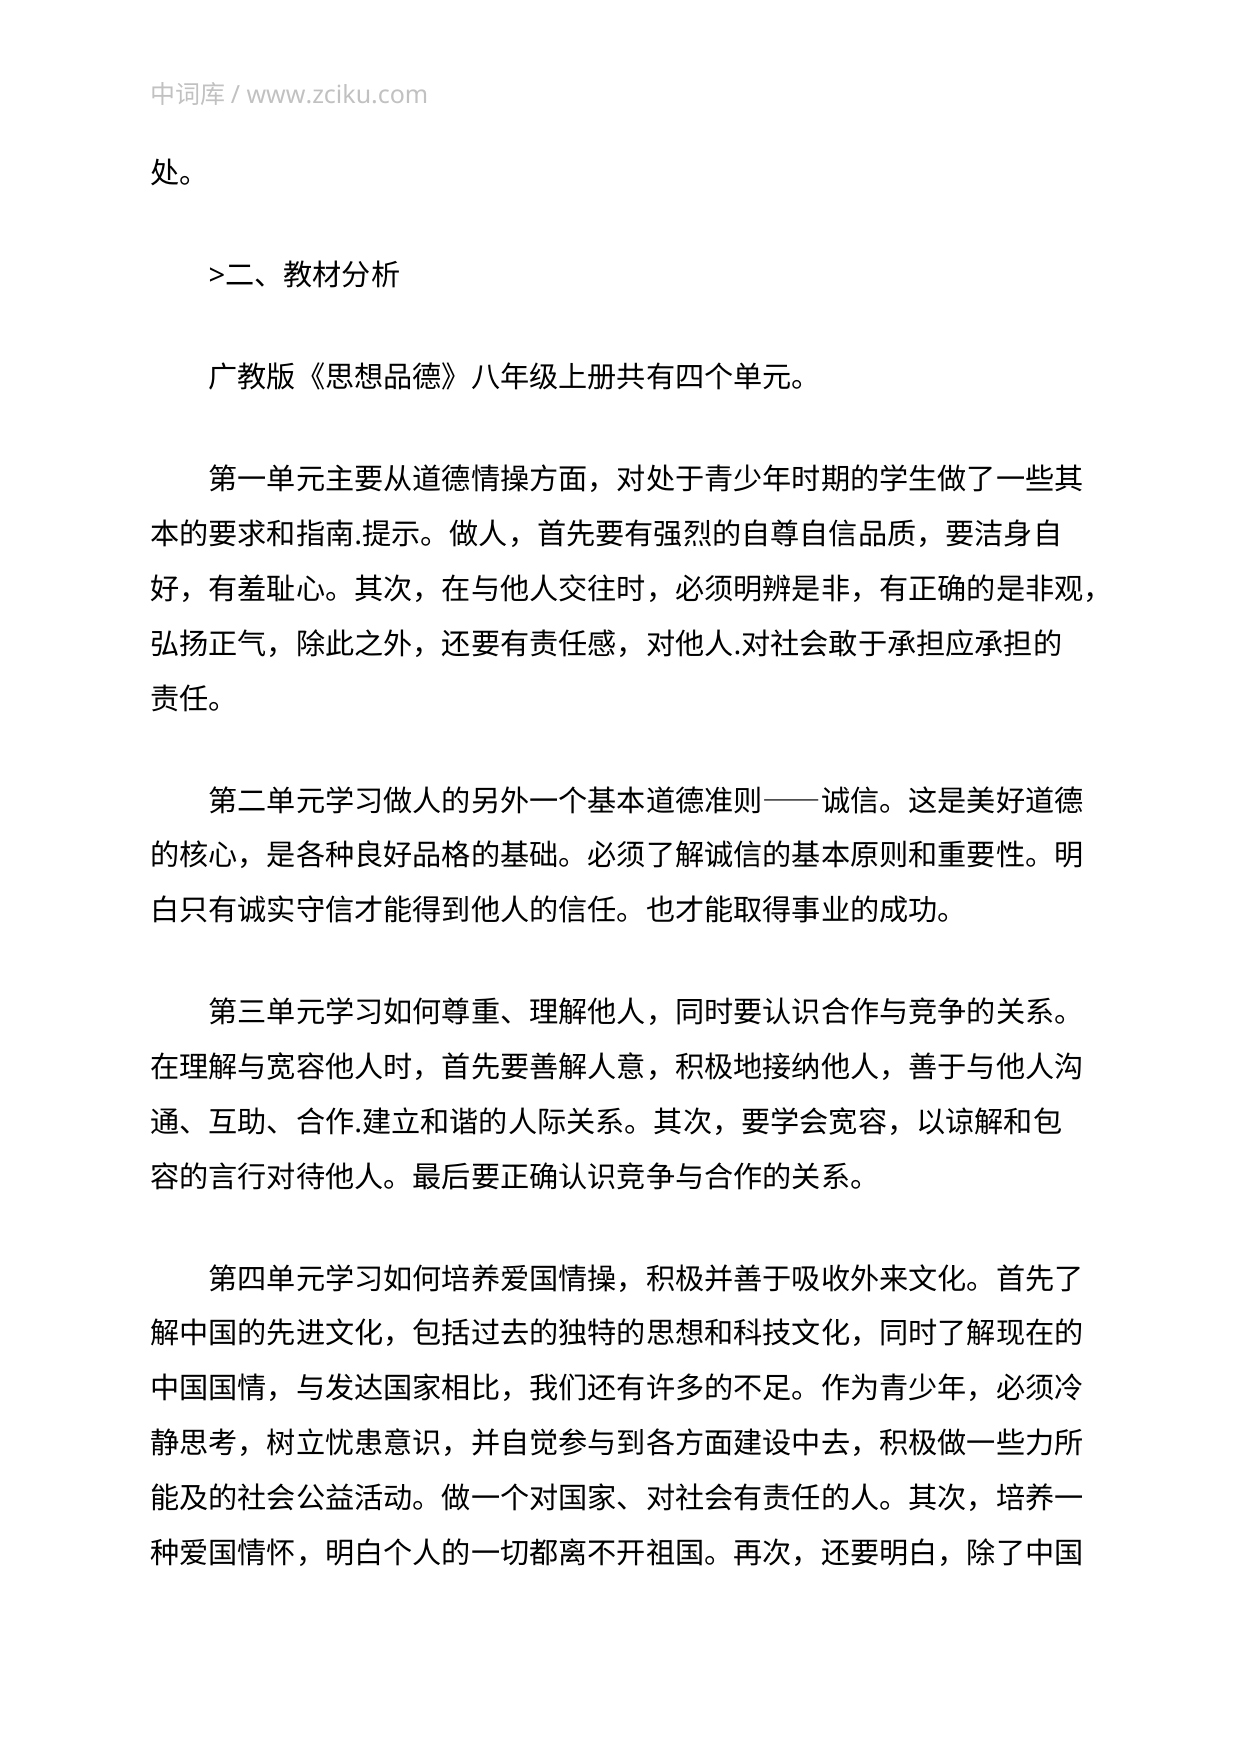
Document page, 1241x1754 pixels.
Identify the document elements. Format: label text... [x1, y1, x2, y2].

text >二、教材分析 [150, 252, 1090, 294]
text 第三单元学习如何尊重、理解他人，同时要认识合作与竞争的关系。在理解与宽容他人时，首先要善解人意，积极地接纳他人，善于与他人沟通、互助、合作.建立和谐的人际关系。其次，要学会宽容，以谅解和包容的言行对待他人。最后要正确认识竞争与合作的关系。 [150, 989, 1090, 1196]
text 广教版《思想品德》八年级上册共有四个单元。 [150, 354, 1090, 396]
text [150, 150, 1090, 192]
text 第二单元学习做人的另外一个基本道德准则——诚信。这是美好道德的核心，是各种良好品格的基础。必须了解诚信的基本原则和重要性。明白只有诚实守信才能得到他人的信任。也才能取得事业的成功。 [150, 777, 1090, 929]
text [150, 1255, 1090, 1572]
text 第一单元主要从道德情操方面，对处于青少年时期的学生做了一些其本的要求和指南.提示。做人，首先要有强烈的自尊自信品质，要洁身自好，有羞耻心。其次，在与他人交往时，必须明辨是非，有正确的是非观，弘扬正气，除此之外，还要有责任感，对他人.对社会敢于承担应承担的责任。 [150, 456, 1090, 718]
